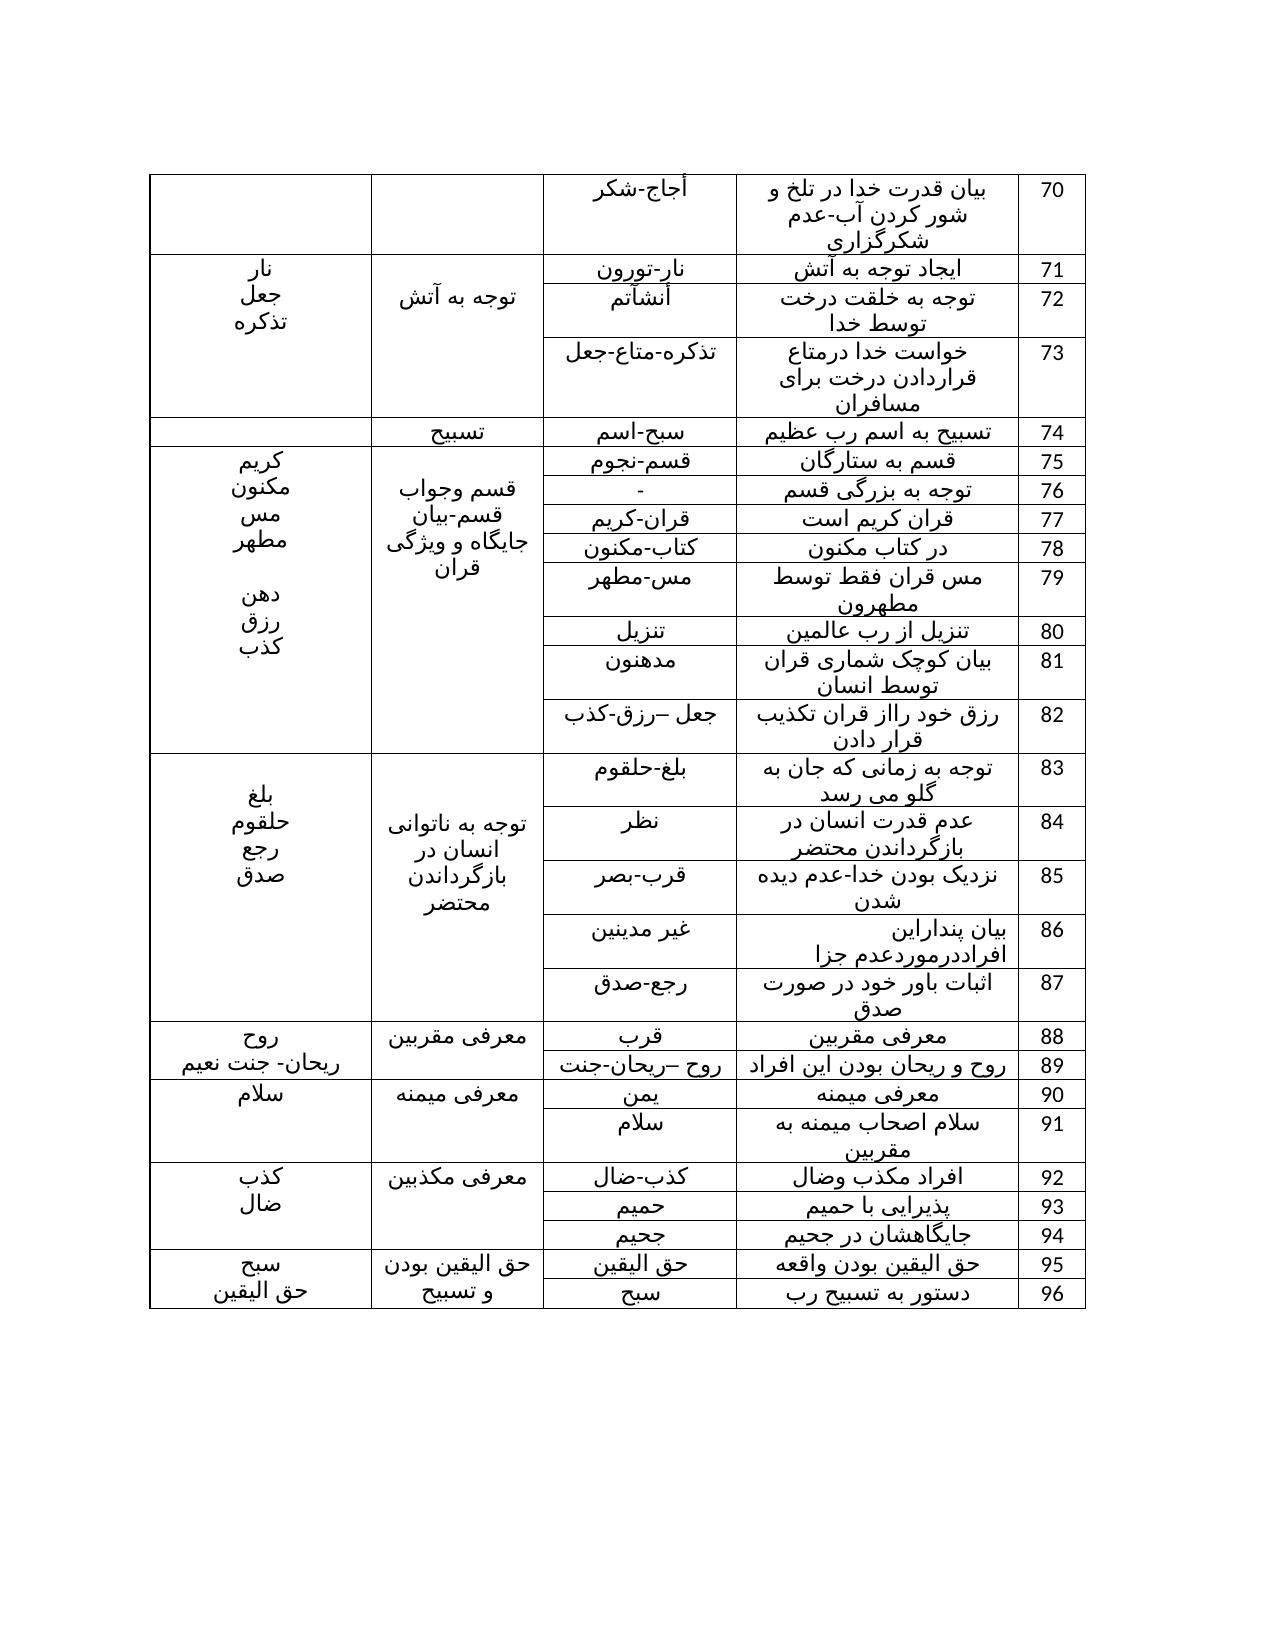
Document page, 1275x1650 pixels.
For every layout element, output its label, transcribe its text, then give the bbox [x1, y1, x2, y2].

table_cell سبح حق الیقین [151, 1250, 371, 1307]
table_cell توجه به بزرگی قسم [737, 476, 1018, 504]
table_cell نزدیک بودن خدا-عدم دیده شدن [737, 861, 1018, 914]
table_cell 96 [1019, 1279, 1085, 1307]
table_cell 76 [1019, 476, 1085, 504]
table_cell 93 [1019, 1192, 1085, 1220]
table_cell کریم مکنون مس مطهر دهن رزق کذب [151, 447, 371, 752]
table_cell 94 [1019, 1221, 1085, 1249]
table_cell معرفی مقربین [372, 1022, 543, 1079]
table_cell حق الیقین [544, 1250, 736, 1278]
table_cell افراد مکذب وضال [737, 1163, 1018, 1191]
table_cell 84 [1019, 807, 1085, 860]
table_cell توجه به خلقت درخت توسط خدا [737, 284, 1018, 337]
table_cell 75 [1019, 447, 1085, 475]
table_cell روح و ریحان بودن این افراد [737, 1051, 1018, 1079]
table_cell أنشآتم [544, 284, 736, 337]
table_cell بلغ-حلقوم [544, 754, 736, 806]
table_cell قسم به ستارگان [737, 447, 1018, 475]
table_cell روح ریحان- جنت نعیم [151, 1022, 371, 1079]
table_cell سبح [544, 1279, 736, 1307]
table_cell تنزیل [544, 617, 736, 645]
table_cell مس-مطهر [544, 563, 736, 616]
table_cell سبح-اسم [544, 418, 736, 446]
table_cell تنزیل از رب عالمین [737, 617, 1018, 645]
table_cell جایگاهشان در جحیم [737, 1221, 1018, 1249]
table_cell یمن [544, 1080, 736, 1108]
table_cell سلام [151, 1080, 371, 1162]
table_cell 77 [1019, 505, 1085, 533]
table_cell 81 [1019, 646, 1085, 699]
table_cell رجع-صدق [544, 969, 736, 1021]
table_cell معرفی مقربین [737, 1022, 1018, 1050]
table_cell جحیم [544, 1221, 736, 1249]
table_cell 87 [1019, 969, 1085, 1021]
table_cell دستور به تسبیح رب [737, 1279, 1018, 1307]
table_cell حمیم [544, 1192, 736, 1220]
table_cell 82 [1019, 700, 1085, 752]
table_cell قرب-بصر [544, 861, 736, 914]
table_cell ایجاد توجه به آتش [737, 255, 1018, 283]
table_cell خواست خدا درمتاع قراردادن درخت برای مسافران [737, 338, 1018, 417]
table_cell 95 [1019, 1250, 1085, 1278]
table_cell توجه به آتش [372, 255, 543, 417]
table_cell غیر مدینین [544, 915, 736, 967]
table_cell بیان قدرت خدا در تلخ و شور کردن آب-عدم شکرگزاری [737, 175, 1018, 254]
table_cell اثبات باور خود در صورت صدق [737, 969, 1018, 1021]
table_cell سلام [544, 1109, 736, 1162]
table_cell 91 [1019, 1109, 1085, 1162]
table_cell قرب [544, 1022, 736, 1050]
table_cell 86 [1019, 915, 1085, 967]
table_cell مس قران فقط توسط مطهرون [737, 563, 1018, 616]
table_cell روح –ریحان-جنت [544, 1051, 736, 1079]
table_cell در کتاب مکنون [737, 534, 1018, 562]
table_cell کتاب-مکنون [544, 534, 736, 562]
table_cell توجه به ناتوانی انسان در بازگرداندن محتضر [372, 754, 543, 1021]
table_cell تسبیح به اسم رب عظیم [737, 418, 1018, 446]
table_cell 70 [1019, 175, 1085, 254]
table_cell معرفی مکذبین [372, 1163, 543, 1249]
table_cell بلغ حلقوم رجع صدق [151, 754, 371, 1021]
table_cell جعل –رزق-کذب [544, 700, 736, 752]
table_cell حق الیقین بودن واقعه [737, 1250, 1018, 1278]
table_cell کذب ضال [151, 1163, 371, 1249]
table_cell بیان پنداراین افراددرموردعدم جزا [737, 915, 1018, 967]
table_cell 88 [1019, 1022, 1085, 1050]
table_cell قران کریم است [737, 505, 1018, 533]
table_cell تذکره-متاع-جعل [544, 338, 736, 417]
table_cell 92 [1019, 1163, 1085, 1191]
table_cell مدهنون [544, 646, 736, 699]
table_cell قران-کریم [544, 505, 736, 533]
table_cell نظر [544, 807, 736, 860]
table_cell حق الیقین بودن و تسبیح [372, 1250, 543, 1307]
table_cell 83 [1019, 754, 1085, 806]
table_cell توجه به زمانی که جان به گلو می رسد [737, 754, 1018, 806]
table_cell 80 [1019, 617, 1085, 645]
table_cell قسم-نجوم [544, 447, 736, 475]
table_cell نار-تورون [544, 255, 736, 283]
table_cell 78 [1019, 534, 1085, 562]
table_cell معرفی میمنه [372, 1080, 543, 1162]
table_cell 89 [1019, 1051, 1085, 1079]
table_cell معرفی میمنه [737, 1080, 1018, 1108]
table_cell قسم وجواب قسم-بیان جایگاه و ویژگی قران [372, 447, 543, 752]
table_cell 72 [1019, 284, 1085, 337]
table_cell نار جعل تذکره [151, 255, 371, 417]
table_cell - [544, 476, 736, 504]
table_cell سلام اصحاب میمنه به مقربین [737, 1109, 1018, 1162]
table_cell رزق خود رااز قران تکذیب قرار دادن [737, 700, 1018, 752]
table_cell 85 [1019, 861, 1085, 914]
table_cell 74 [1019, 418, 1085, 446]
table_cell [151, 418, 371, 446]
table_cell پذیرایی با حمیم [737, 1192, 1018, 1220]
table_cell کذب-ضال [544, 1163, 736, 1191]
table_cell 90 [1019, 1080, 1085, 1108]
table_cell عدم قدرت انسان در بازگرداندن محتضر [737, 807, 1018, 860]
table_cell 71 [1019, 255, 1085, 283]
table_cell بیان کوچک شماری قران توسط انسان [737, 646, 1018, 699]
table_cell أجاج-شکر [544, 175, 736, 254]
table_cell 79 [1019, 563, 1085, 616]
table_cell 73 [1019, 338, 1085, 417]
table_cell تسبیح [372, 418, 543, 446]
